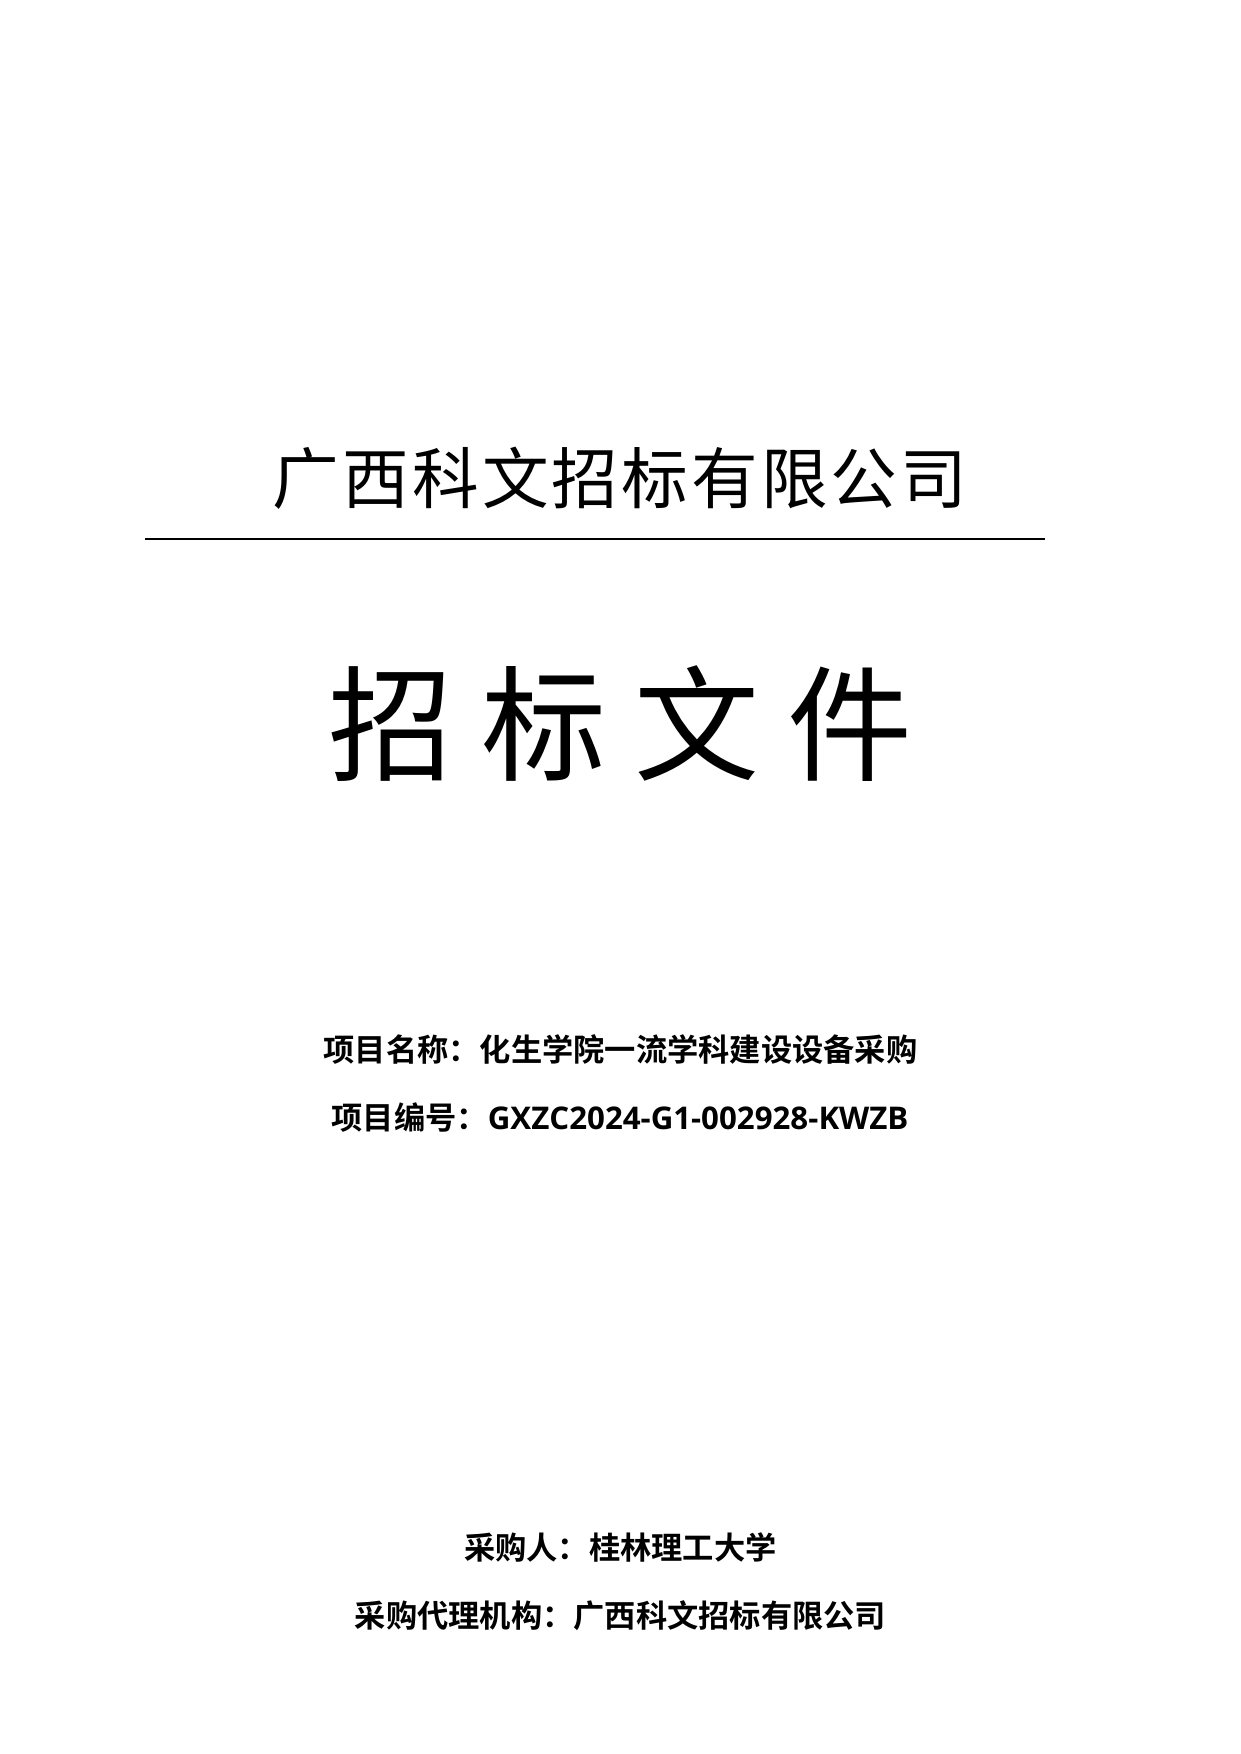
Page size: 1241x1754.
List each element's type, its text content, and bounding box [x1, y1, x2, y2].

text 项目名称：化生学院一流学科建设设备采购 [89, 1026, 1152, 1071]
text 招 标 文 件 [89, 626, 1152, 807]
text 采购人：桂林理工大学 [89, 1523, 1152, 1568]
text 项目编号：GXZC2024-G1-002928-KWZB [89, 1093, 1152, 1139]
text 广西科文招标有限公司 [89, 426, 1152, 523]
text 采购代理机构：广西科文招标有限公司 [89, 1591, 1152, 1636]
